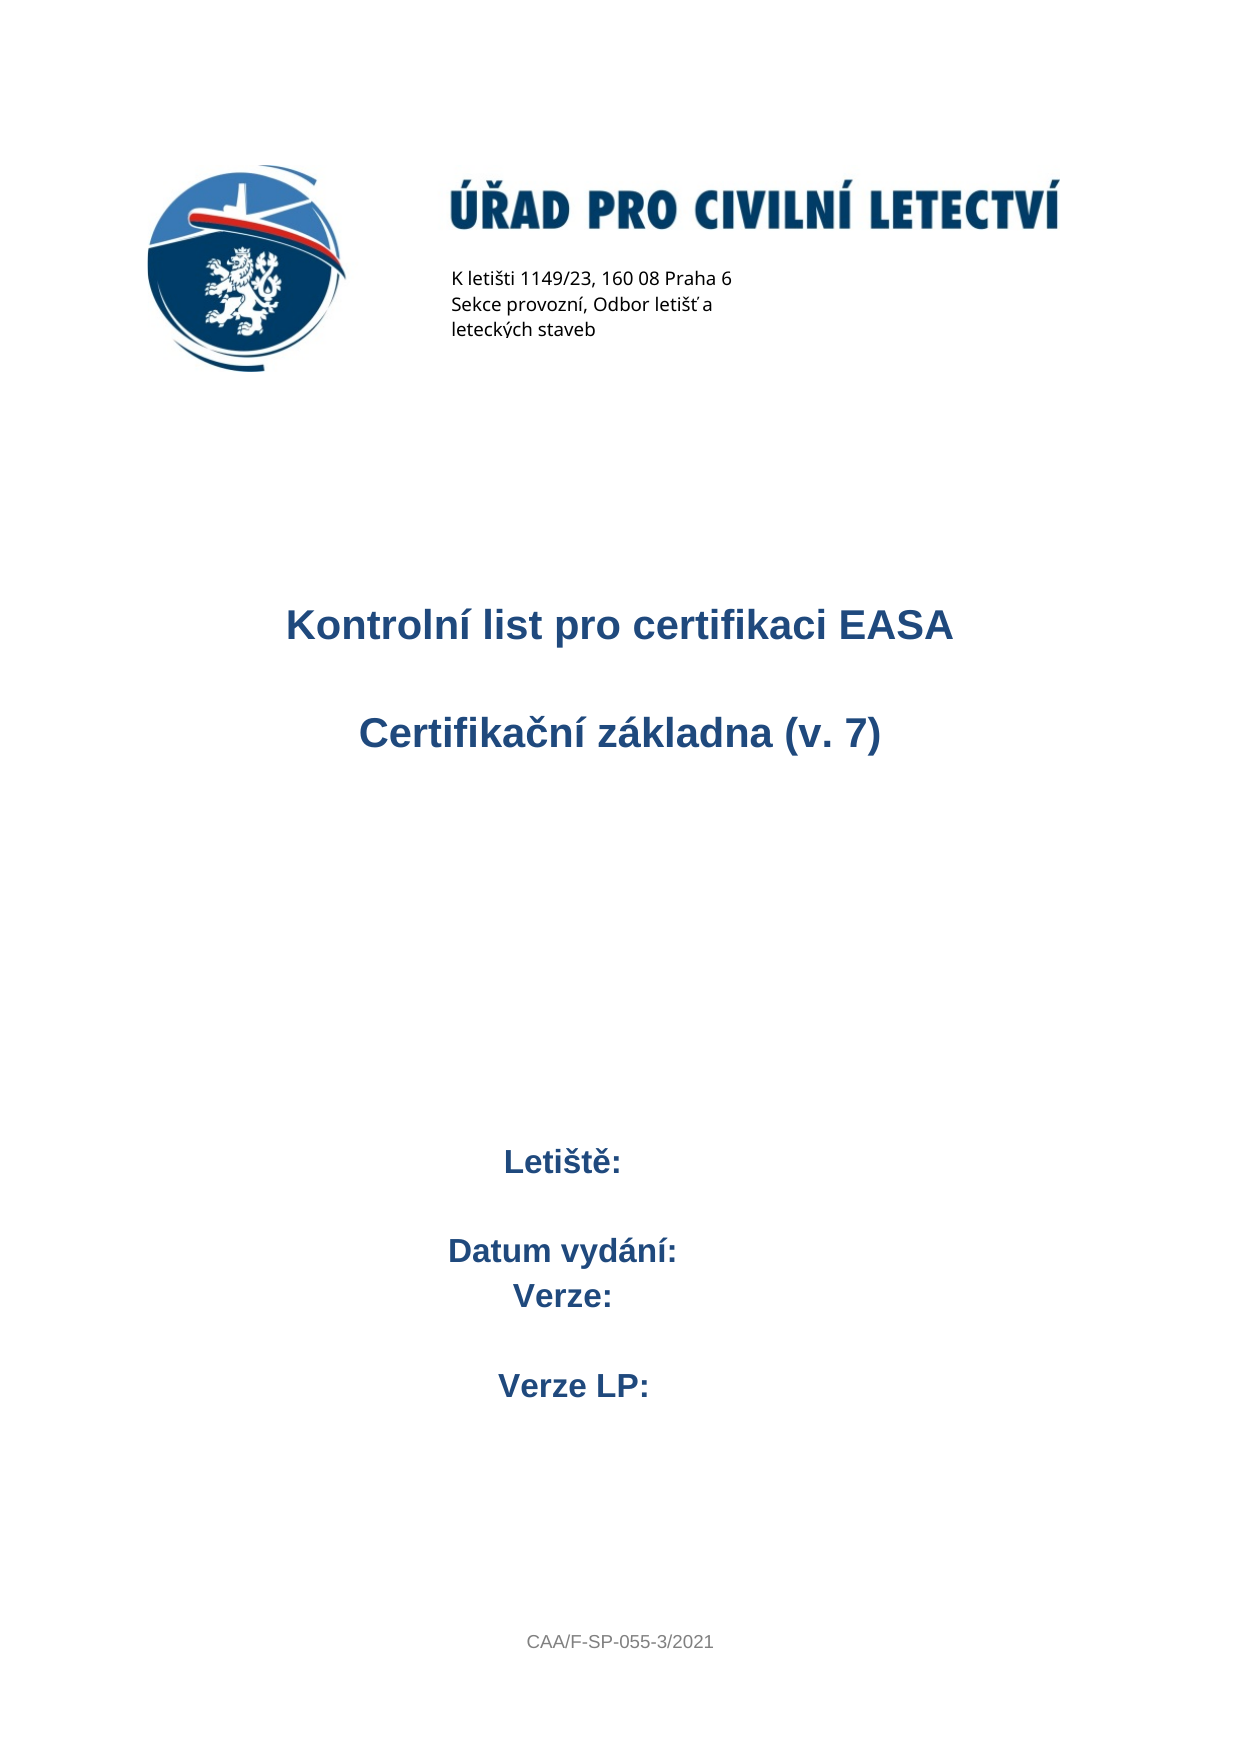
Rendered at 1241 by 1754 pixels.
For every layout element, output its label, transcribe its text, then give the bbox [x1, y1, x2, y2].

text Letiště: [148, 1142, 1093, 1181]
text Kontrolní list pro certifikaci EASA [148, 601, 1093, 648]
text Datum vydání: [148, 1232, 1093, 1270]
picture [147, 165, 1060, 372]
text Verze LP: [148, 1366, 1093, 1404]
text Certifikační základna (v. 7) [148, 709, 1093, 757]
text Verze: [148, 1276, 1093, 1315]
